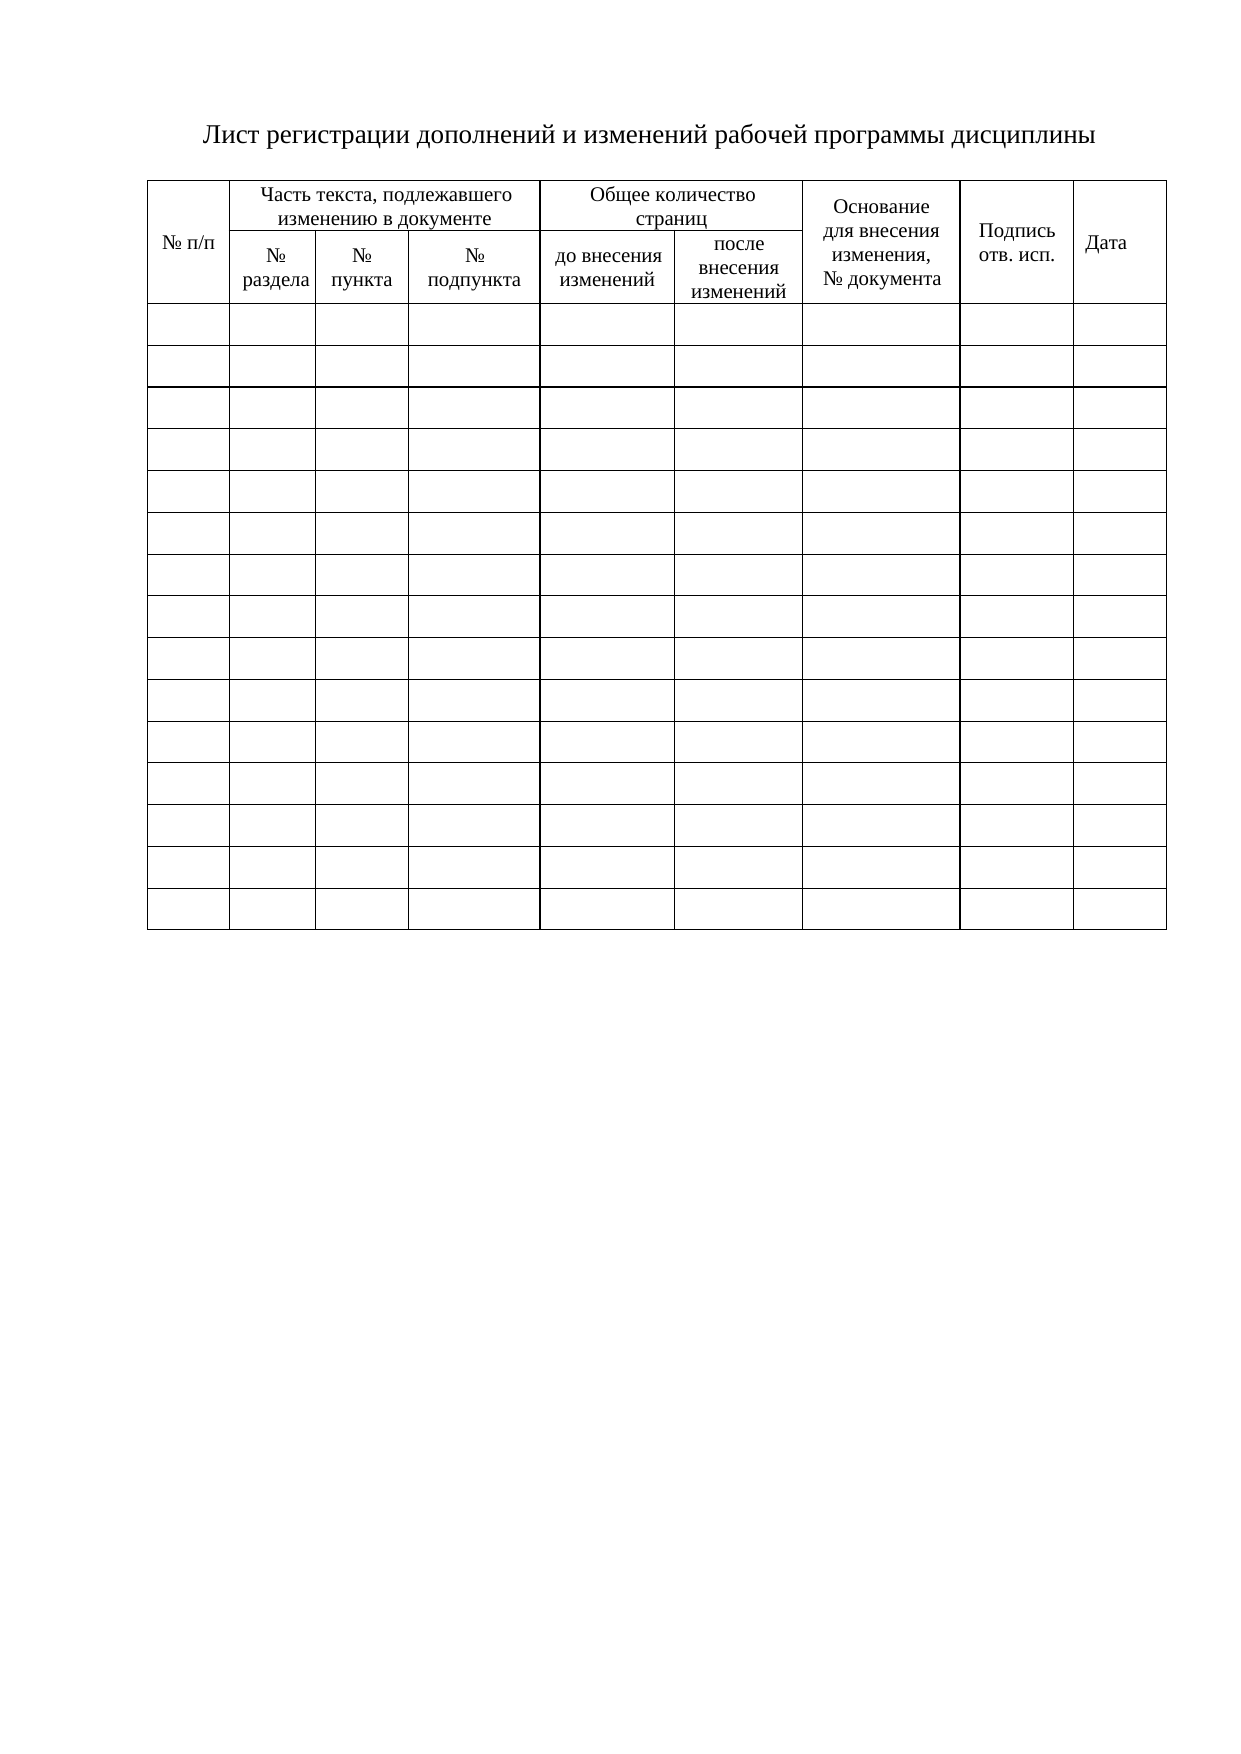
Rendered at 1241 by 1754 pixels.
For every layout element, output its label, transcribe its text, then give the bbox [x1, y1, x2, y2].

table_cell [316, 722, 408, 762]
table_cell [675, 763, 802, 804]
table_cell [961, 471, 1073, 512]
table_cell [541, 763, 674, 804]
table_cell [409, 555, 539, 595]
table_cell [961, 596, 1073, 637]
table_cell [148, 596, 229, 637]
table_cell [148, 388, 229, 428]
table_cell [961, 889, 1073, 929]
table_cell [230, 722, 315, 762]
table_cell [961, 680, 1073, 721]
table_cell [675, 346, 802, 386]
table_cell [1074, 805, 1166, 846]
table_cell [316, 471, 408, 512]
table_cell [1074, 889, 1166, 929]
table_cell [803, 680, 959, 721]
table_cell [803, 555, 959, 595]
table_cell [803, 638, 959, 679]
table_cell [675, 805, 802, 846]
table_cell [316, 596, 408, 637]
table_cell [230, 304, 315, 344]
table_cell [803, 429, 959, 470]
table_cell [961, 429, 1073, 470]
table_cell [541, 346, 674, 386]
table_cell [961, 805, 1073, 846]
table_cell [803, 889, 959, 929]
table_cell [148, 763, 229, 804]
table_cell [1074, 513, 1166, 553]
table_cell [1074, 555, 1166, 595]
table_cell [316, 388, 408, 428]
table_cell [1074, 304, 1166, 344]
table_cell [409, 388, 539, 428]
table_cell [230, 847, 315, 888]
table_cell [541, 638, 674, 679]
table_cell [409, 763, 539, 804]
table_header Подпись отв. исп. [961, 181, 1073, 303]
table_cell [803, 763, 959, 804]
table_cell [1074, 722, 1166, 762]
table_cell [675, 680, 802, 721]
table_cell № пункта [316, 231, 408, 303]
table_cell [148, 805, 229, 846]
table_cell [230, 638, 315, 679]
table_cell [961, 304, 1073, 344]
table_cell [316, 555, 408, 595]
table_cell [1074, 680, 1166, 721]
table_cell [1074, 596, 1166, 637]
table_cell [961, 388, 1073, 428]
table_cell [803, 471, 959, 512]
table_cell [803, 388, 959, 428]
table_cell [675, 471, 802, 512]
table_cell [675, 596, 802, 637]
table_cell [675, 847, 802, 888]
table_cell [409, 638, 539, 679]
table_cell № раздела [230, 231, 315, 303]
table_cell [675, 304, 802, 344]
table_cell [230, 763, 315, 804]
table_cell [675, 513, 802, 553]
table_cell [148, 722, 229, 762]
table_cell [1074, 471, 1166, 512]
table_cell [541, 680, 674, 721]
table_cell [148, 555, 229, 595]
table_cell [230, 680, 315, 721]
table_cell [675, 388, 802, 428]
table_cell [541, 304, 674, 344]
table_cell [1074, 429, 1166, 470]
table_cell [409, 346, 539, 386]
table_cell [409, 722, 539, 762]
table_cell [541, 429, 674, 470]
table_cell [230, 555, 315, 595]
table_cell [961, 555, 1073, 595]
table_cell [1074, 346, 1166, 386]
table_cell [230, 388, 315, 428]
table_cell [148, 847, 229, 888]
table_cell [316, 889, 408, 929]
table_cell [803, 847, 959, 888]
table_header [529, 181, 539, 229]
table_cell [803, 596, 959, 637]
table_cell [230, 805, 315, 846]
table_cell [803, 346, 959, 386]
table_cell [230, 513, 315, 553]
table_cell [541, 596, 674, 637]
table_cell [961, 763, 1073, 804]
table_cell [409, 429, 539, 470]
table_cell [541, 555, 674, 595]
table_cell [1074, 847, 1166, 888]
table_cell [803, 513, 959, 553]
table_cell [409, 805, 539, 846]
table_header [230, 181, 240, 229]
table_cell [961, 513, 1073, 553]
table_cell [148, 680, 229, 721]
table_cell [316, 429, 408, 470]
table_cell [1074, 763, 1166, 804]
table_cell [230, 429, 315, 470]
table_cell [409, 596, 539, 637]
table_cell [541, 722, 674, 762]
table_cell [803, 805, 959, 846]
table_cell [961, 722, 1073, 762]
table_cell [961, 638, 1073, 679]
table_cell до внесения изменений [541, 231, 674, 303]
table_cell [316, 847, 408, 888]
table_cell [1074, 388, 1166, 428]
table_cell [316, 304, 408, 344]
table_cell [675, 722, 802, 762]
table_cell [541, 847, 674, 888]
table_cell [675, 638, 802, 679]
table_cell [961, 847, 1073, 888]
table_cell [230, 596, 315, 637]
table_header № п/п [148, 181, 229, 303]
table_cell [541, 889, 674, 929]
table_cell [409, 680, 539, 721]
table_cell [316, 763, 408, 804]
table_cell [316, 638, 408, 679]
table_cell [316, 805, 408, 846]
table_cell [148, 304, 229, 344]
table_cell [961, 346, 1073, 386]
table_cell [316, 513, 408, 553]
table_cell [541, 388, 674, 428]
table_cell [148, 471, 229, 512]
table_cell [148, 513, 229, 553]
table_cell [1074, 638, 1166, 679]
table_cell [316, 346, 408, 386]
table_cell [148, 638, 229, 679]
table_cell [803, 304, 959, 344]
table_cell [148, 429, 229, 470]
table_cell [316, 680, 408, 721]
table_cell [148, 346, 229, 386]
table_header Дата [1074, 181, 1166, 303]
table_cell [230, 889, 315, 929]
table_cell [541, 513, 674, 553]
table_cell [803, 722, 959, 762]
table_cell [541, 471, 674, 512]
text Лист регистрации дополнений и изменений рабочей программы дисциплины [148, 118, 1152, 149]
table_cell № подпункта [409, 231, 539, 303]
table_cell [148, 889, 229, 929]
table_header Основание для внесения изменения, № документа [803, 181, 959, 303]
table_cell [230, 471, 315, 512]
table_cell [409, 513, 539, 553]
table_cell [541, 805, 674, 846]
table_cell [409, 889, 539, 929]
table_cell [230, 346, 315, 386]
table_cell [409, 847, 539, 888]
table_cell [675, 889, 802, 929]
table_cell [675, 555, 802, 595]
table_cell [409, 471, 539, 512]
table_cell [675, 429, 802, 470]
table_cell [409, 304, 539, 344]
